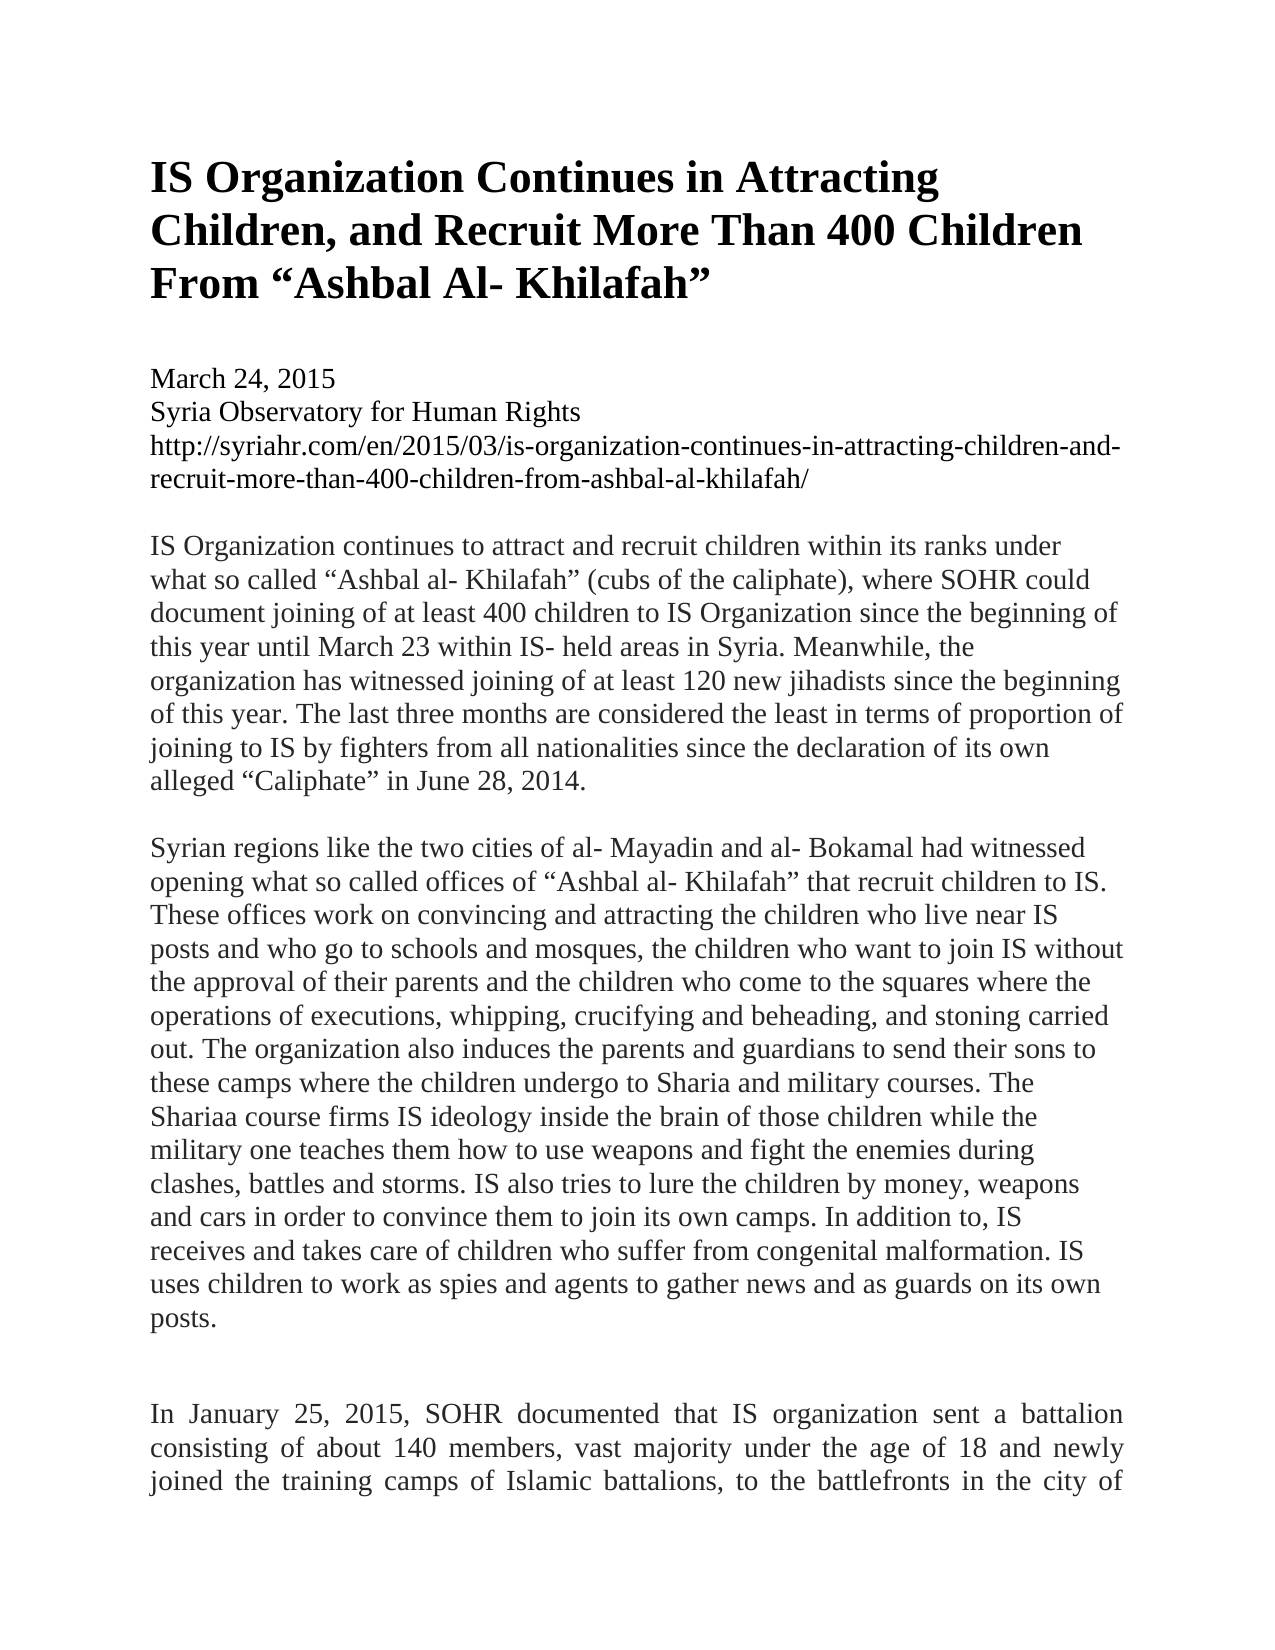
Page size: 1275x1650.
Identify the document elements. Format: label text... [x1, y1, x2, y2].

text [150, 1396, 1125, 1497]
text Syria Observatory for Human Rights [150, 394, 1125, 428]
text Syrian regions like the two cities of al- Mayadin and al- Bokamal had witnessed opening what so called offices of “Ashbal al- Khilafah” that recruit children to IS. These offices work on convincing and attracting the children who live near IS posts and who go to schools and mosques, the children who want to join IS without the approval of their parents and the children who come to the squares where the operations of executions, whipping, crucifying and beheading, and stoning carried out. The organization also induces the parents and guardians to send their sons to these camps where the children undergo to Sharia and military courses. The Shariaa course firms IS ideology inside the brain of those children while the military one teaches them how to use weapons and fight the enemies during clashes, battles and storms. IS also tries to lure the children by money, weapons and cars in order to convince them to join its own camps. In addition to, IS receives and takes care of children who suffer from congenital malformation. IS uses children to work as spies and agents to gather news and as guards on its own posts. [150, 830, 1125, 1333]
text IS Organization Continues in Attracting Children, and Recruit More Than 400 Children From “Ashbal Al- Khilafah” [150, 150, 1125, 308]
text March 24, 2015 [150, 361, 1125, 394]
text http://syriahr.com/en/2015/03/is-organization-continues-in-attracting-children-and-recruit-more-than-400-children-from-ashbal-al-khilafah/ [150, 428, 1125, 495]
text IS Organization continues to attract and recruit children within its ranks under what so called “Ashbal al- Khilafah” (cubs of the caliphate), where SOHR could document joining of at least 400 children to IS Organization since the beginning of this year until March 23 within IS- held areas in Syria. Meanwhile, the organization has witnessed joining of at least 120 new jihadists since the beginning of this year. The last three months are considered the least in terms of proportion of joining to IS by fighters from all nationalities since the declaration of its own alleged “Caliphate” in June 28, 2014. [150, 528, 1125, 797]
